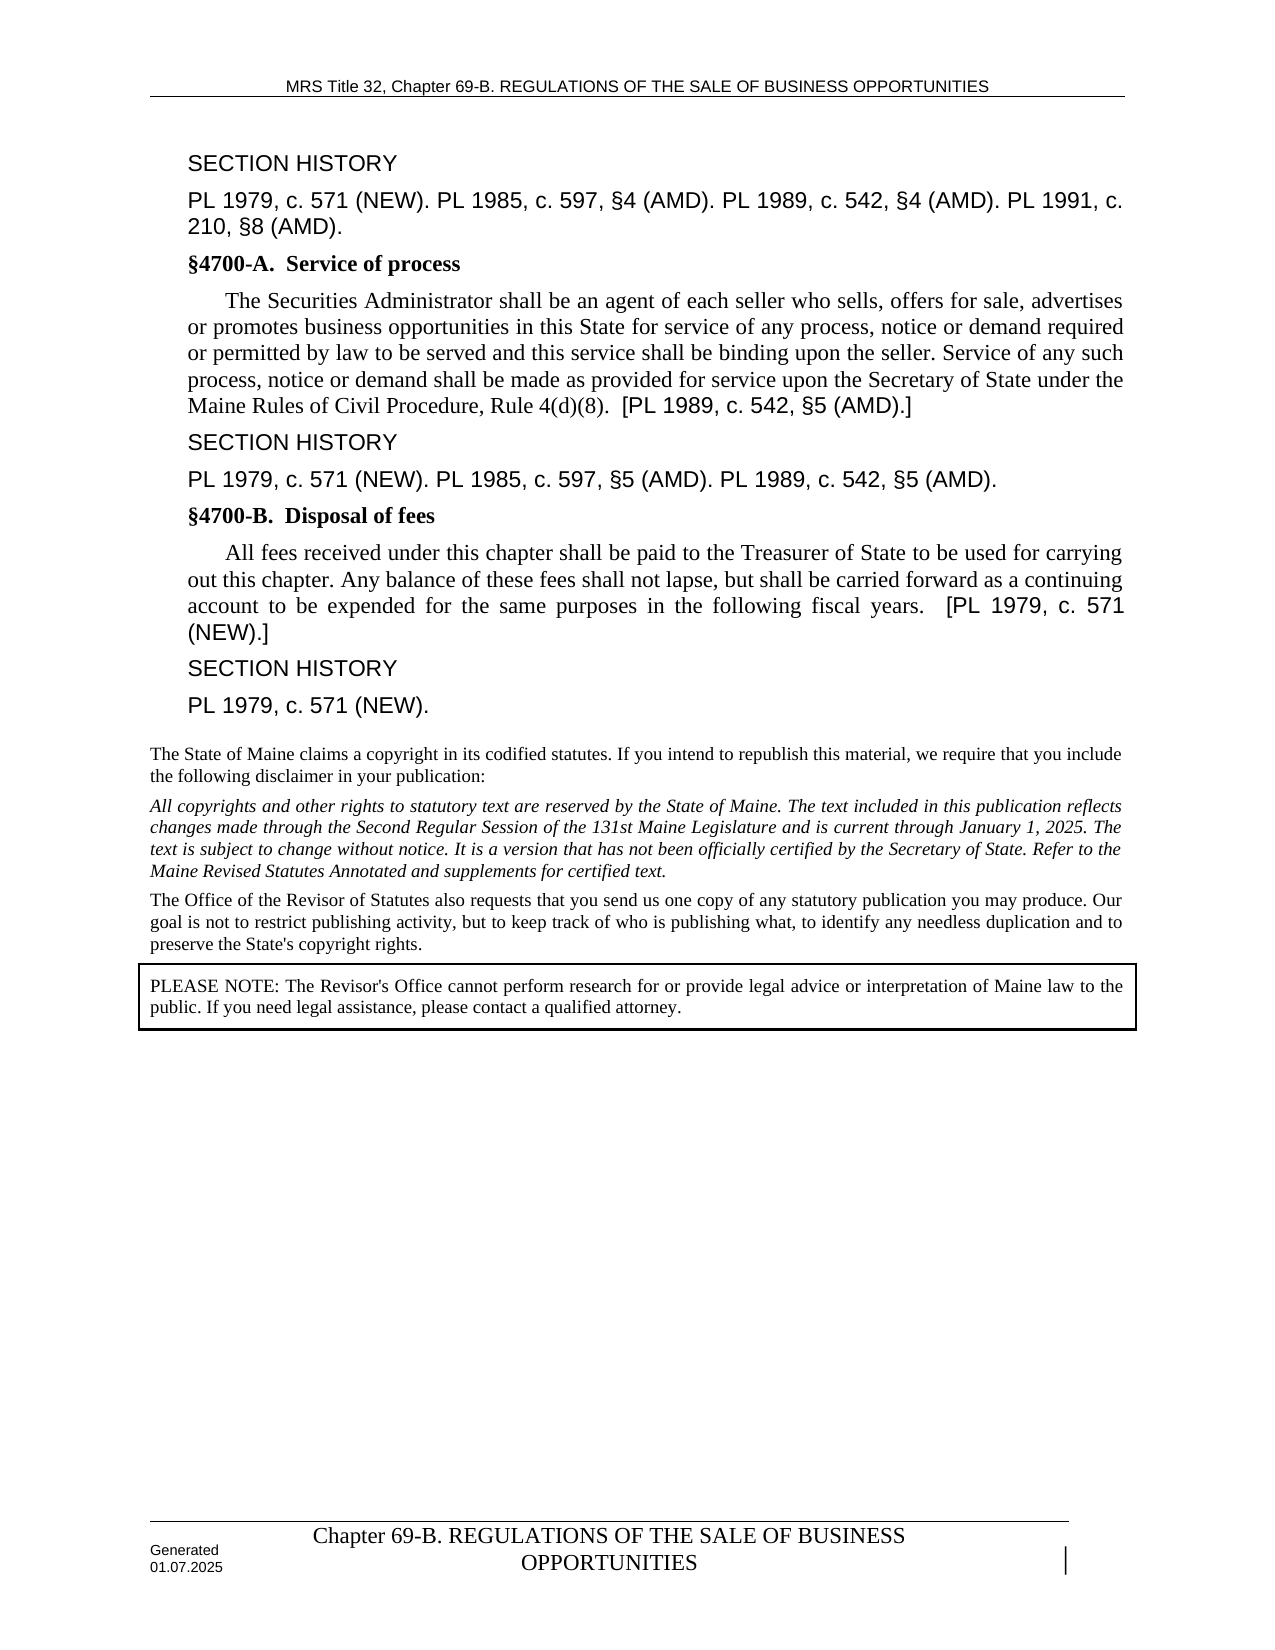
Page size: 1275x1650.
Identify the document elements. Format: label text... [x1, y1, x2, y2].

text PL 1979, c. 571 (NEW). PL 1985, c. 597, §5 (AMD). PL 1989, c. 542, §5 (AMD). [187, 466, 1125, 492]
text All fees received under this chapter shall be paid to the Treasurer of State to be used for carrying out this chapter. Any balance of these fees shall not lapse, but shall be carried forward as a continuing account to be expended for the same purposes in the following fiscal years. [PL 1979, c. 571 (NEW).] [187, 539, 1125, 645]
text SECTION HISTORY [187, 655, 1125, 682]
text All copyrights and other rights to statutory text are reserved by the State of Maine. The text included in this publication reflects changes made through the Second Regular Session of the 131st Maine Legislature and is current through January 1, 2025 . The text is subject to change without notice. It is a version that has not been officially certified by the Secretary of State. Refer to the Maine Revised Statutes Annotated and supplements for certified text. [150, 795, 1125, 881]
text The State of Maine claims a copyright in its codified statutes. If you intend to republish this material, we require that you include the following disclaimer in your publication: [150, 743, 1125, 786]
text PL 1979, c. 571 (NEW). [187, 692, 1125, 718]
text SECTION HISTORY [187, 429, 1125, 455]
text PL 1979, c. 571 (NEW). PL 1985, c. 597, §4 (AMD). PL 1989, c. 542, §4 (AMD). PL 1991, c. 210, §8 (AMD). [187, 187, 1125, 239]
text The Office of the Revisor of Statutes also requests that you send us one copy of any statutory publication you may produce. Our goal is not to restrict publishing activity, but to keep track of who is publishing what, to identify any needless duplication and to preserve the State's copyright rights. [150, 889, 1125, 954]
text §4700-A. Service of process [187, 250, 1125, 276]
text The Securities Administrator shall be an agent of each seller who sells, offers for sale, advertises or promotes business opportunities in this State for service of any process, notice or demand required or permitted by law to be served and this service shall be binding upon the seller. Service of any such process, notice or demand shall be made as provided for service upon the Secretary of State under the Maine Rules of Civil Procedure, Rule 4(d)(8). [PL 1989, c. 542, §5 (AMD).] [187, 287, 1125, 418]
text PLEASE NOTE: The Revisor's Office cannot perform research for or provide legal advice or interpretation of Maine law to the public. If you need legal assistance, please contact a qualified attorney. [140, 965, 1135, 1028]
text §4700-B. Disposal of fees [187, 502, 1125, 529]
text SECTION HISTORY [187, 150, 1125, 176]
